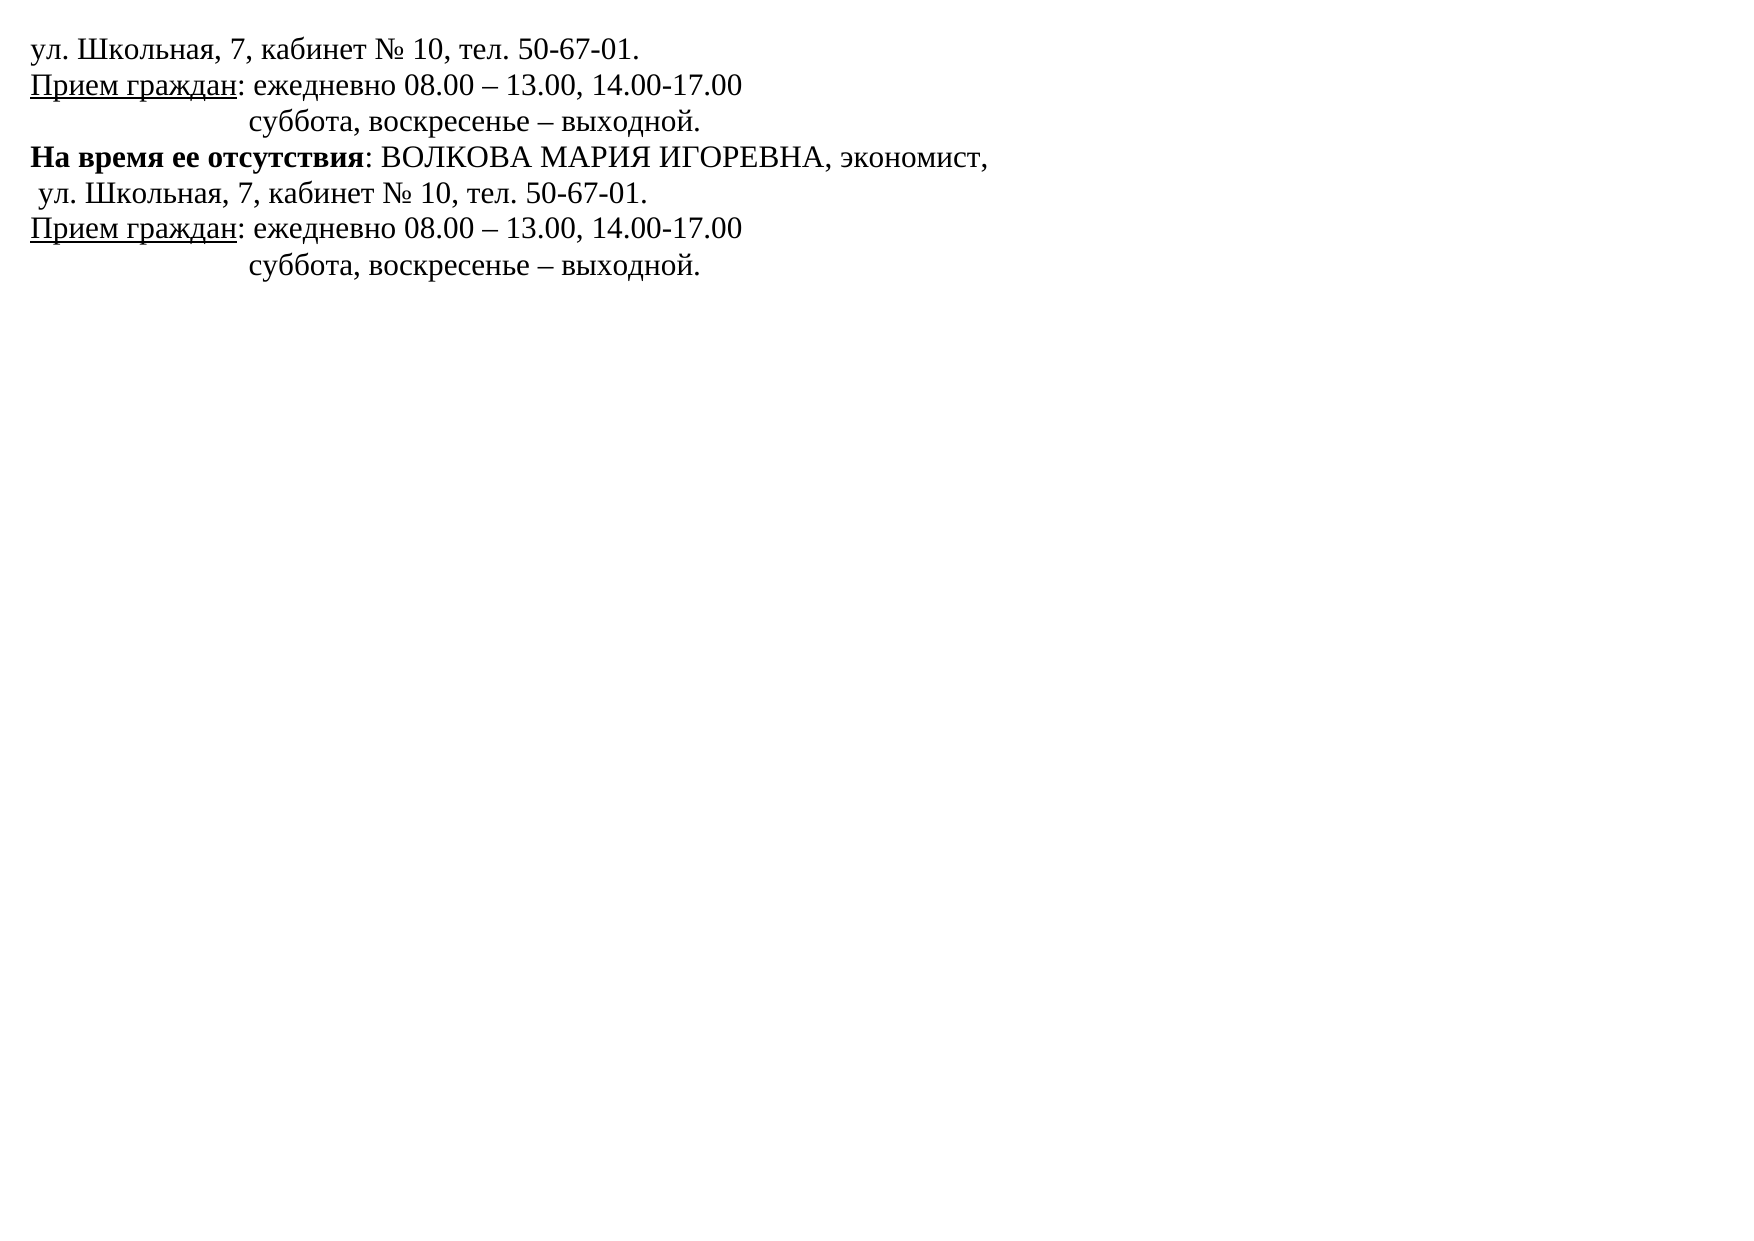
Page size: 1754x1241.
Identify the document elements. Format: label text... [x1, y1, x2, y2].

text Прием граждан: ежедневно 08.00 – 13.00, 14.00-17.00 [30, 210, 1723, 246]
text суббота, воскресенье – выходной. [30, 246, 1723, 282]
text На время ее отсутствия: ВОЛКОВА МАРИЯ ИГОРЕВНА, экономист, [30, 138, 1723, 174]
text ул. Школьная, 7, кабинет № 10, тел. 50-67-01. [30, 30, 1723, 66]
text Прием граждан: ежедневно 08.00 – 13.00, 14.00-17.00 [30, 66, 1723, 102]
text ул. Школьная, 7, кабинет № 10, тел. 50-67-01. [30, 174, 1723, 210]
text суббота, воскресенье – выходной. [30, 102, 1723, 138]
